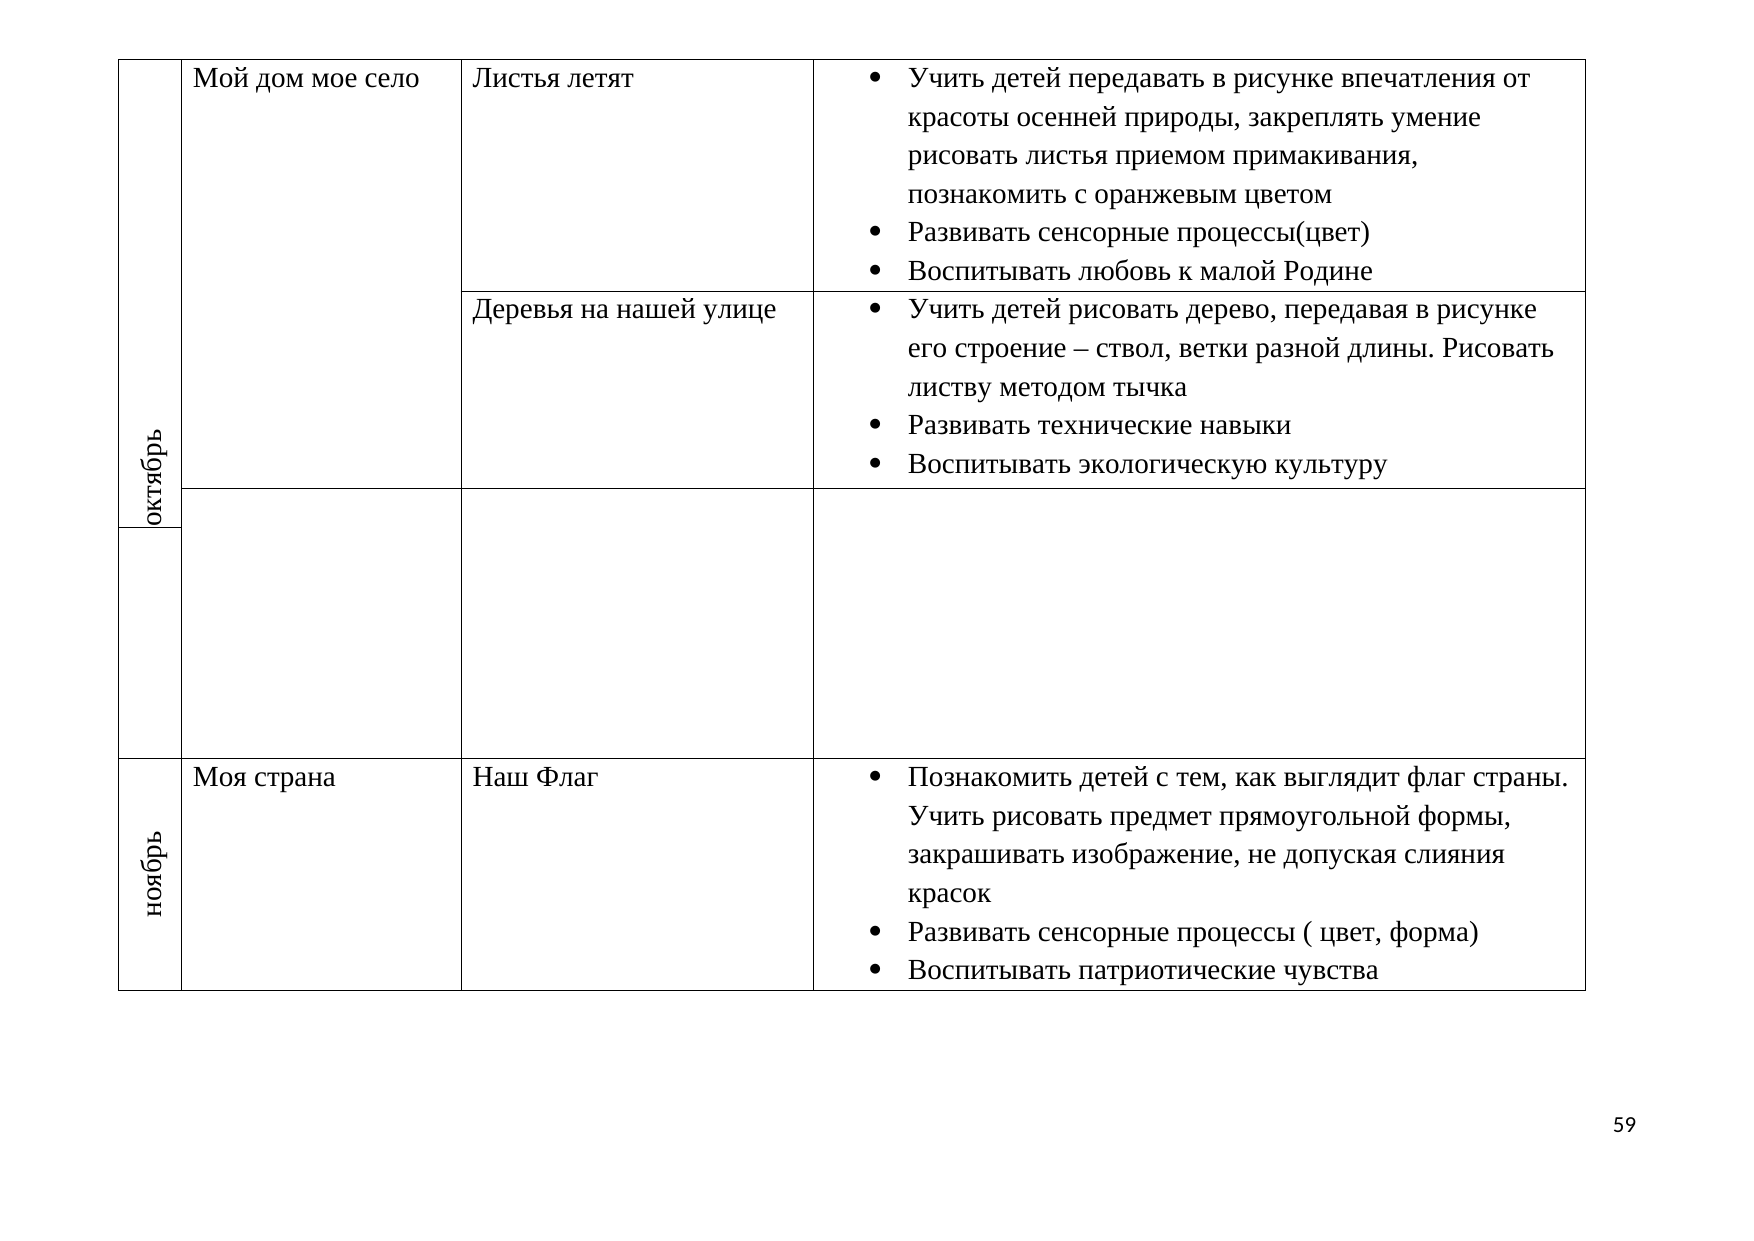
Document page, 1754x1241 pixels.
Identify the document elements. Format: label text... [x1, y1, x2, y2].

table_cell Учить детей рисовать дерево, передавая в рисунке его строение – ствол, ветки разной длины. Рисовать листву методом тычка Развивать технические навыки Воспитывать экологическую культуру [814, 292, 1585, 487]
table_cell [119, 528, 181, 758]
table_cell Наш Флаг [462, 759, 813, 990]
table_cell ноябрь [119, 759, 181, 990]
table_cell [814, 489, 1585, 758]
table_cell Моя страна [182, 759, 461, 990]
table_cell Деревья на нашей улице [462, 292, 813, 487]
table_cell [182, 489, 461, 758]
table_cell [462, 489, 813, 758]
table_cell Мой дом мое село [182, 60, 461, 487]
table_cell Познакомить детей с тем, как выглядит флаг страны. Учить рисовать предмет прямоугольной формы, закрашивать изображение, не допуская слияния красок Развивать сенсорные процессы ( цвет, форма) Воспитывать патриотические чувства [814, 759, 1585, 990]
table_cell Учить детей передавать в рисунке впечатления от красоты осенней природы, закреплять умение рисовать листья приемом примакивания, познакомить с оранжевым цветом Развивать сенсорные процессы(цвет) Воспитывать любовь к малой Родине [814, 60, 1585, 291]
table_cell Листья летят [462, 60, 813, 291]
